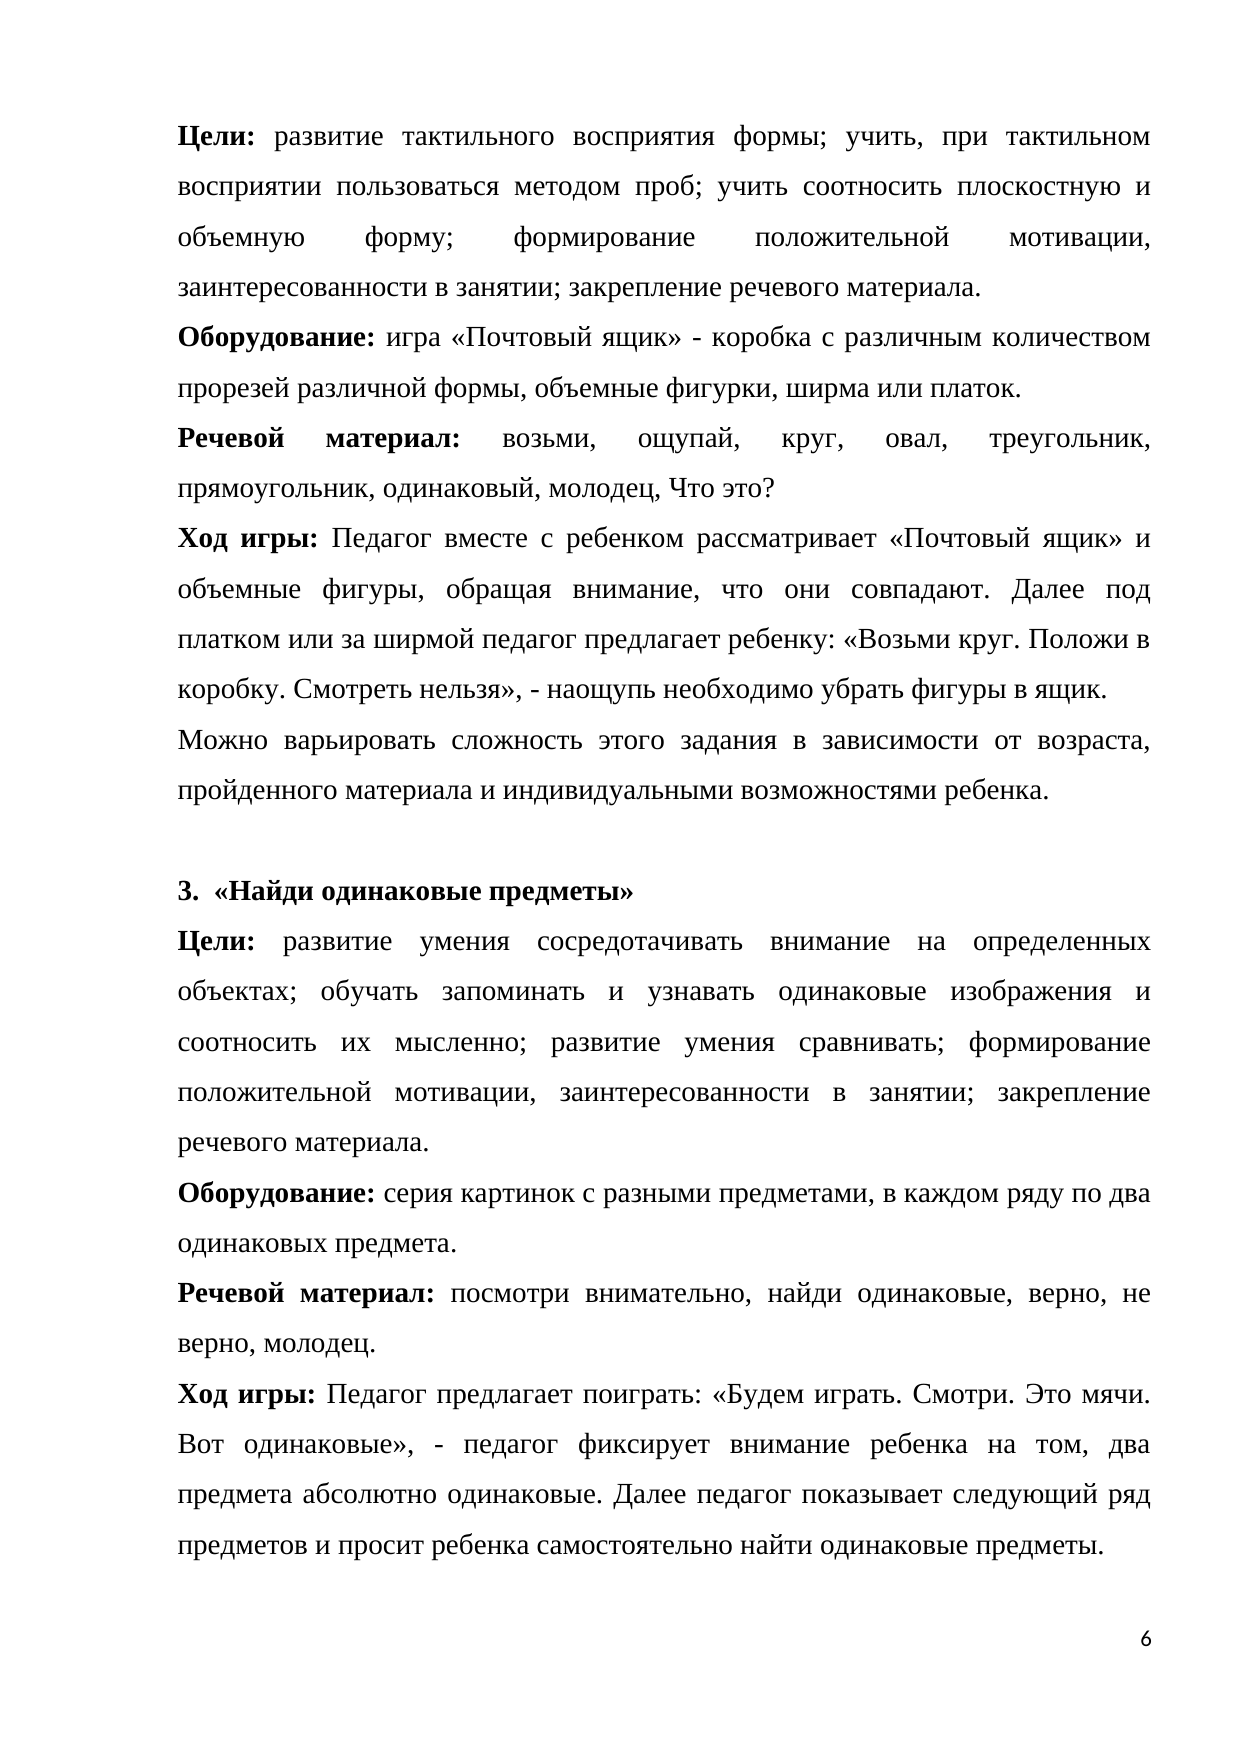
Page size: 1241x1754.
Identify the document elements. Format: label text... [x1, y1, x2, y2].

text Оборудование: игра «Почтовый ящик» - коробка с различным количеством прорезей различной формы, объемные фигурки, ширма или платок. [177, 319, 1152, 403]
text Цели: развитие тактильного восприятия формы; учить, при тактильном восприятии пользоваться методом проб; учить соотносить плоскостную и объемную форму; формирование положительной мотивации, заинтересованности в занятии; закрепление речевого материала. [177, 118, 1152, 303]
text Речевой материал: возьми, ощупай, круг, овал, треугольник, прямоугольник, одинаковый, молодец, Что это? [177, 420, 1152, 504]
text Речевой материал: посмотри внимательно, найди одинаковые, верно, не верно, молодец. [177, 1275, 1152, 1359]
text 3. «Найди одинаковые предметы» [177, 873, 1152, 906]
text Оборудование: серия картинок с разными предметами, в каждом ряду по два одинаковых предмета. [177, 1175, 1152, 1258]
text Можно варьировать сложность этого задания в зависимости от возраста, пройденного материала и индивидуальными возможностями ребенка. [177, 722, 1152, 806]
text Цели: развитие умения сосредотачивать внимание на определенных объектах; обучать запоминать и узнавать одинаковые изображения и соотносить их мысленно; развитие умения сравнивать; формирование положительной мотивации, заинтересованности в занятии; закрепление речевого материала. [177, 923, 1152, 1158]
text Ход игры: Педагог вместе с ребенком рассматривает «Почтовый ящик» и объемные фигуры, обращая внимание, что они совпадают. Далее под платком или за ширмой педагог предлагает ребенку: «Возьми круг. Положи в коробку. Смотреть нельзя», - наощупь необходимо убрать фигуры в ящик. [177, 521, 1152, 705]
text Ход игры: Педагог предлагает поиграть: «Будем играть. Смотри. Это мячи. Вот одинаковые», - педагог фиксирует внимание ребенка на том, два предмета абсолютно одинаковые. Далее педагог показывает следующий ряд предметов и просит ребенка самостоятельно найти одинаковые предметы. [177, 1376, 1152, 1560]
